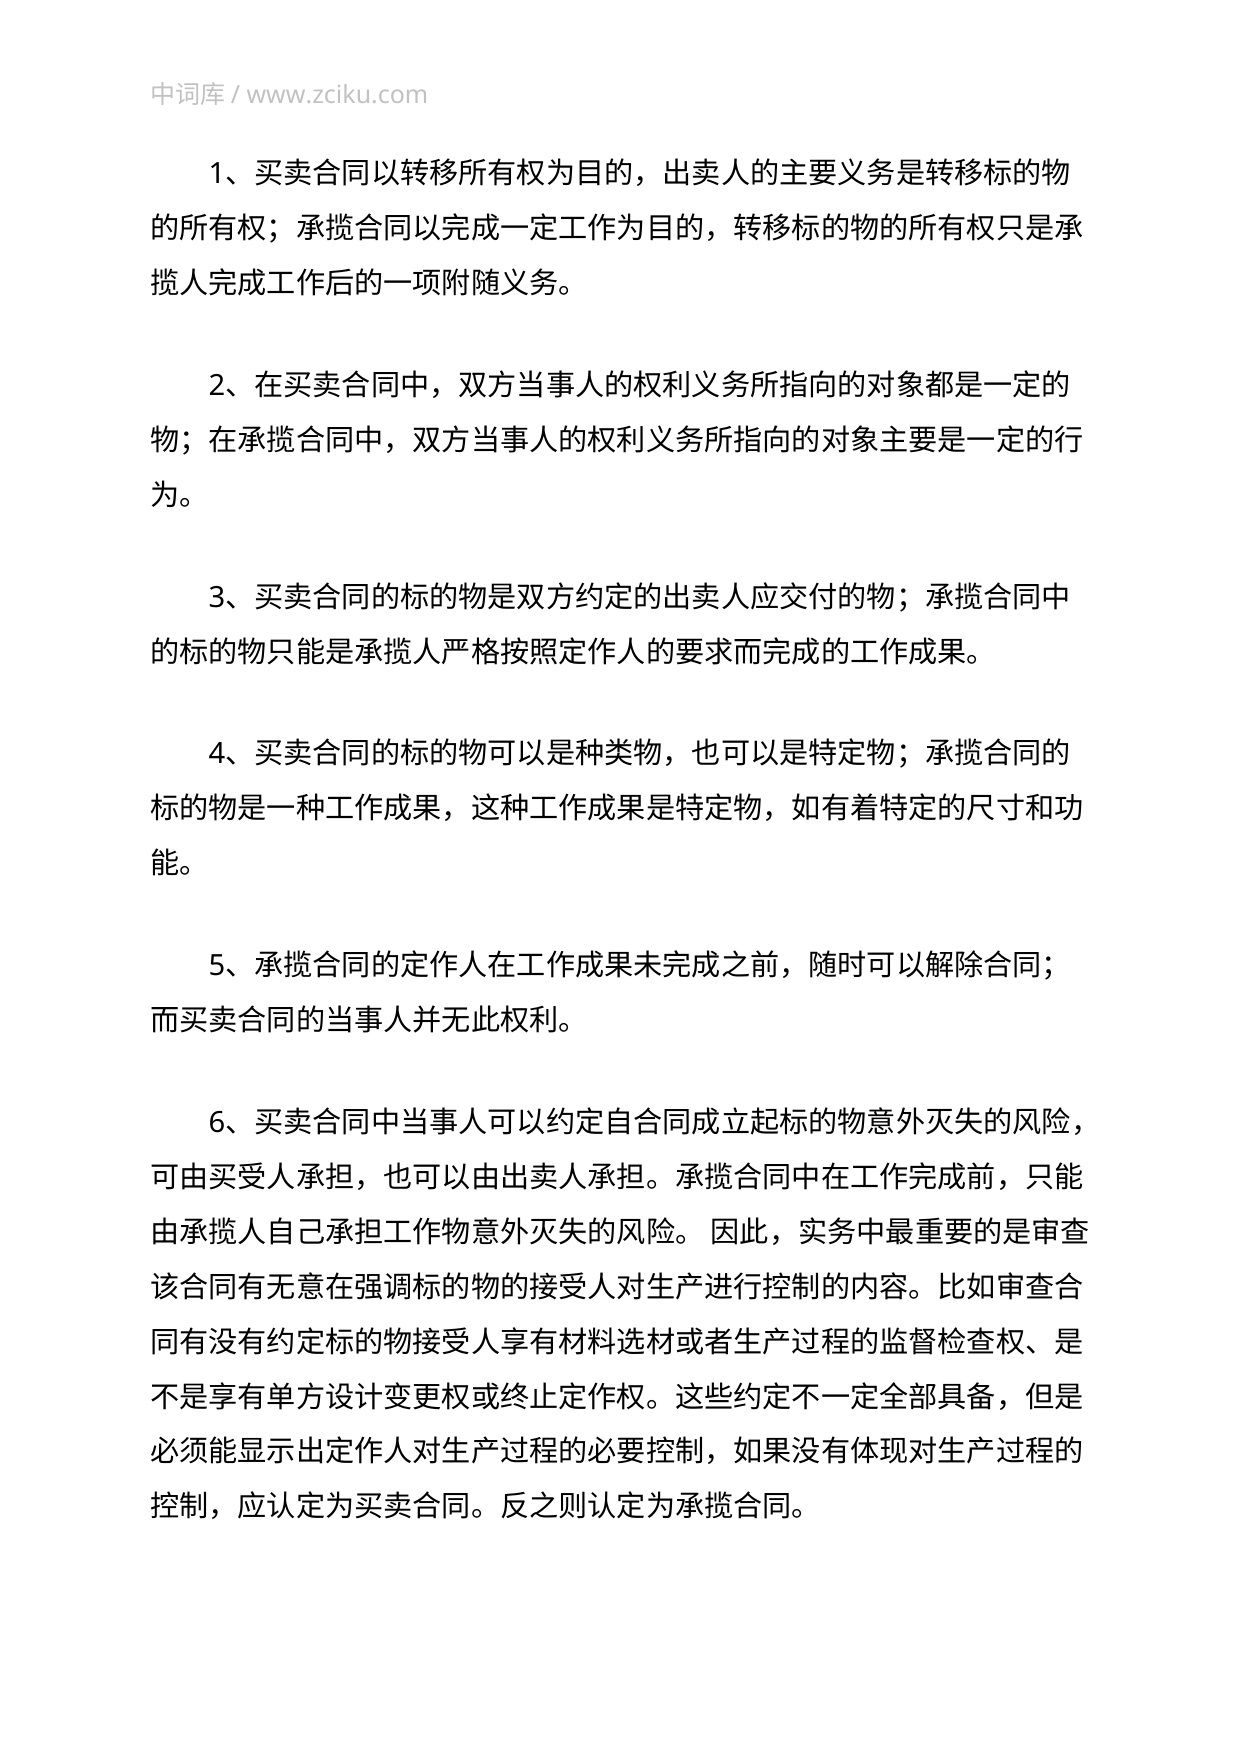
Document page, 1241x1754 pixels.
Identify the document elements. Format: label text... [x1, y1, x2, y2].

text 1、买卖合同以转移所有权为目的，出卖人的主要义务是转移标的物的所有权；承揽合同以完成一定工作为目的，转移标的物的所有权只是承揽人完成工作后的一项附随义务。 [150, 150, 1090, 302]
text 2、在买卖合同中，双方当事人的权利义务所指向的对象都是一定的物；在承揽合同中，双方当事人的权利义务所指向的对象主要是一定的行为。 [150, 362, 1090, 514]
text 6、买卖合同中当事人可以约定自合同成立起标的物意外灭失的风险，可由买受人承担，也可以由出卖人承担。承揽合同中在工作完成前，只能由承揽人自己承担工作物意外灭失的风险。 因此，实务中最重要的是审查该合同有无意在强调标的物的接受人对生产进行控制的内容。比如审查合同有没有约定标的物接受人享有材料选材或者生产过程的监督检查权、是不是享有单方设计变更权或终止定作权。这些约定不一定全部具备，但是必须能显示出定作人对生产过程的必要控制，如果没有体现对生产过程的控制，应认定为买卖合同。反之则认定为承揽合同。 [150, 1098, 1090, 1525]
text 5、承揽合同的定作人在工作成果未完成之前，随时可以解除合同；而买卖合同的当事人并无此权利。 [150, 942, 1090, 1039]
text 3、买卖合同的标的物是双方约定的出卖人应交付的物；承揽合同中的标的物只能是承揽人严格按照定作人的要求而完成的工作成果。 [150, 573, 1090, 671]
text 4、买卖合同的标的物可以是种类物，也可以是特定物；承揽合同的标的物是一种工作成果，这种工作成果是特定物，如有着特定的尺寸和功能。 [150, 730, 1090, 882]
